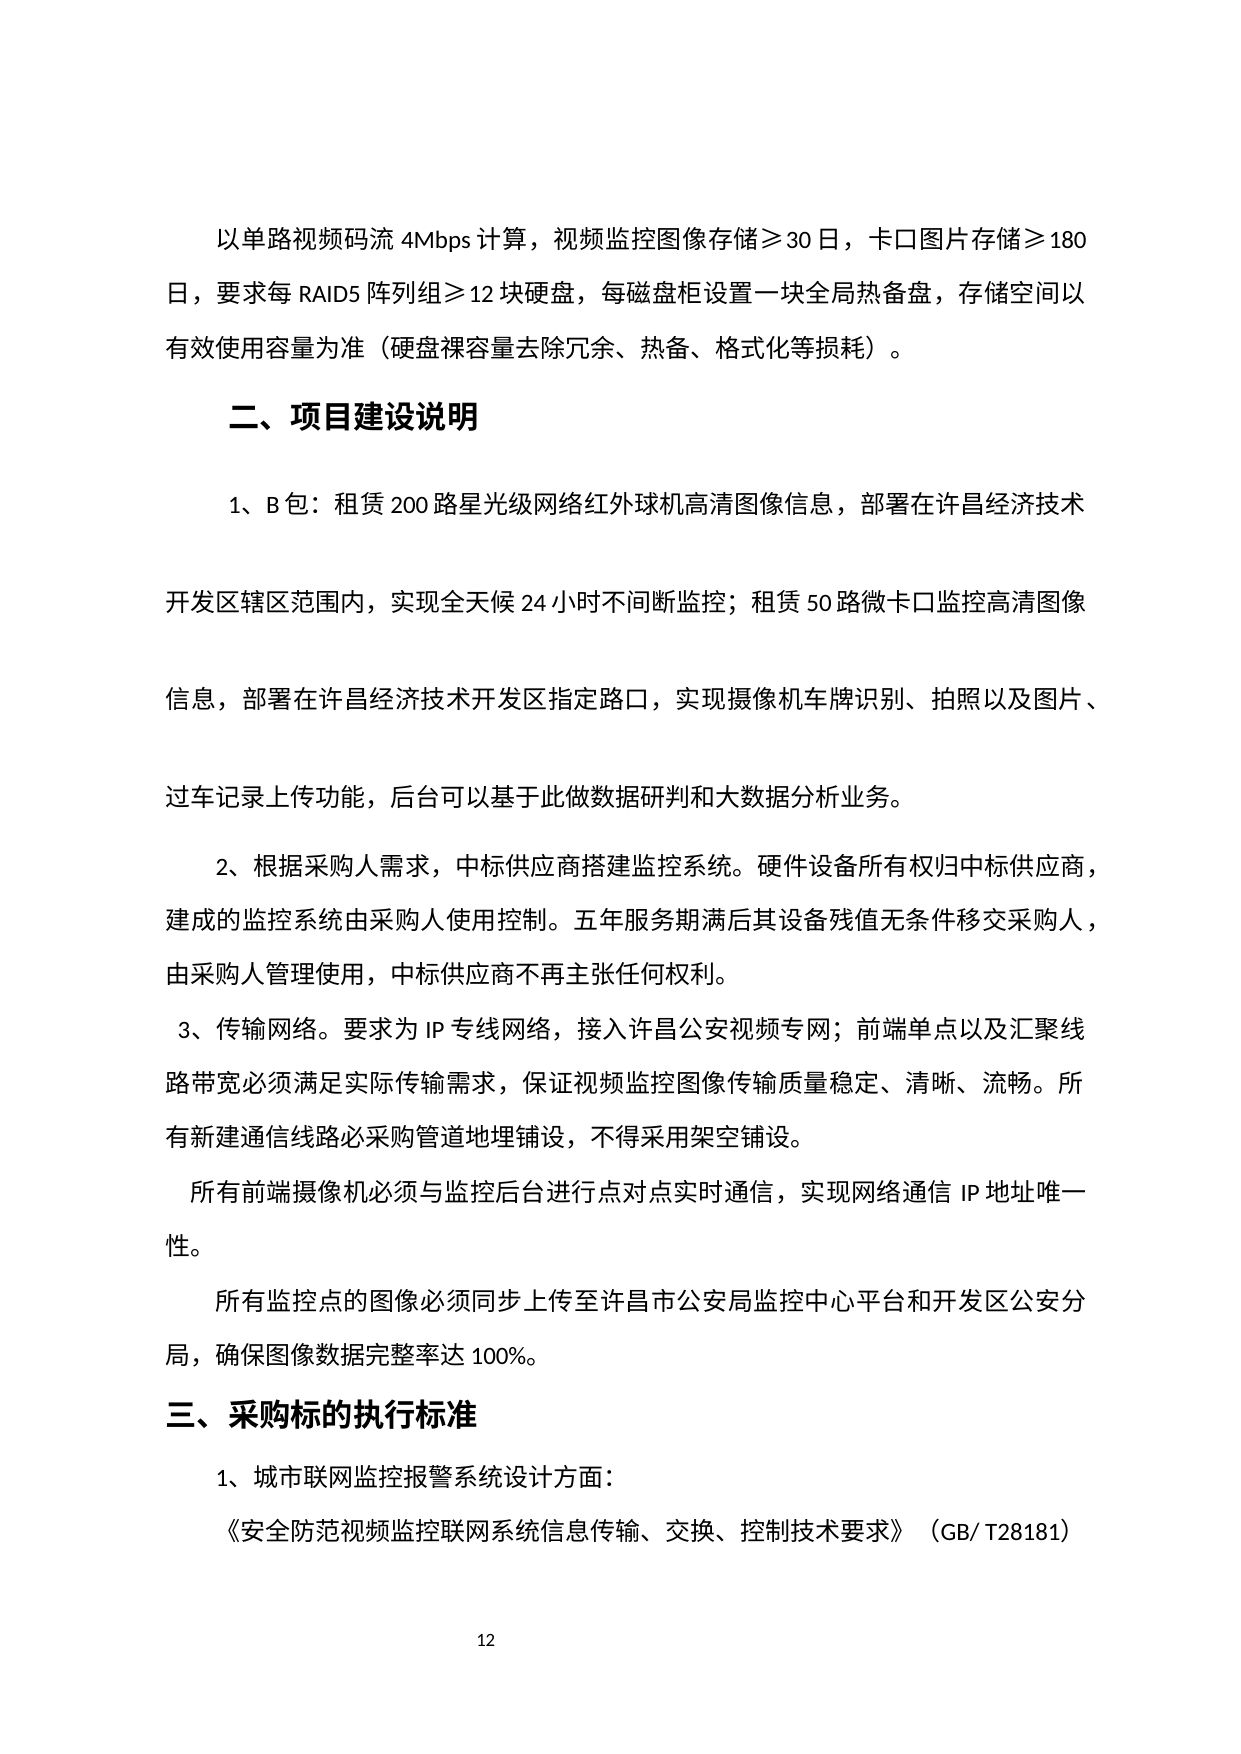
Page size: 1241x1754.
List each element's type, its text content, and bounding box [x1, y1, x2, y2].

text 二、项目建设说明 [165, 383, 1087, 448]
text 1、城市联网监控报警系统设计方面： [165, 1457, 1087, 1494]
text 所有监控点的图像必须同步上传至许昌市公安局监控中心平台和开发区公安分局，确保图像数据完整率达100%。 [165, 1281, 1087, 1372]
text 所有前端摄像机必须与监控后台进行点对点实时通信，实现网络通信IP地址唯一性。 [165, 1172, 1087, 1263]
text 《安全防范视频监控联网系统信息传输、交换、控制技术要求》（GB/ T28181） [165, 1512, 1087, 1548]
text 3、传输网络。要求为IP专线网络，接入许昌公安视频专网；前端单点以及汇聚线路带宽必须满足实际传输需求，保证视频监控图像传输质量稳定、清晰、流畅。所有新建通信线路必采购管道地埋铺设，不得采用架空铺设。 [165, 1009, 1087, 1154]
text 以单路视频码流4Mbps计算，视频监控图像存储≥30日，卡口图片存储≥180日，要求每RAID5阵列组≥12块硬盘，每磁盘柜设置一块全局热备盘，存储空间以有效使用容量为准（硬盘祼容量去除冗余、热备、格式化等损耗）。 [165, 219, 1087, 364]
text 1、B包：租赁200路星光级网络红外球机高清图像信息，部署在许昌经济技术开发区辖区范围内，实现全天候24小时不间断监控；租赁50路微卡口监控高清图像信息，部署在许昌经济技术开发区指定路口，实现摄像机车牌识别、拍照以及图片、过车记录上传功能，后台可以基于此做数据研判和大数据分析业务。 [165, 470, 1087, 828]
text 2、根据采购人需求，中标供应商搭建监控系统。硬件设备所有权归中标供应商，建成的监控系统由采购人使用控制。五年服务期满后其设备残值无条件移交采购人，由采购人管理使用，中标供应商不再主张任何权利。 [165, 846, 1087, 991]
text 三、采购标的执行标准 [165, 1390, 1087, 1435]
